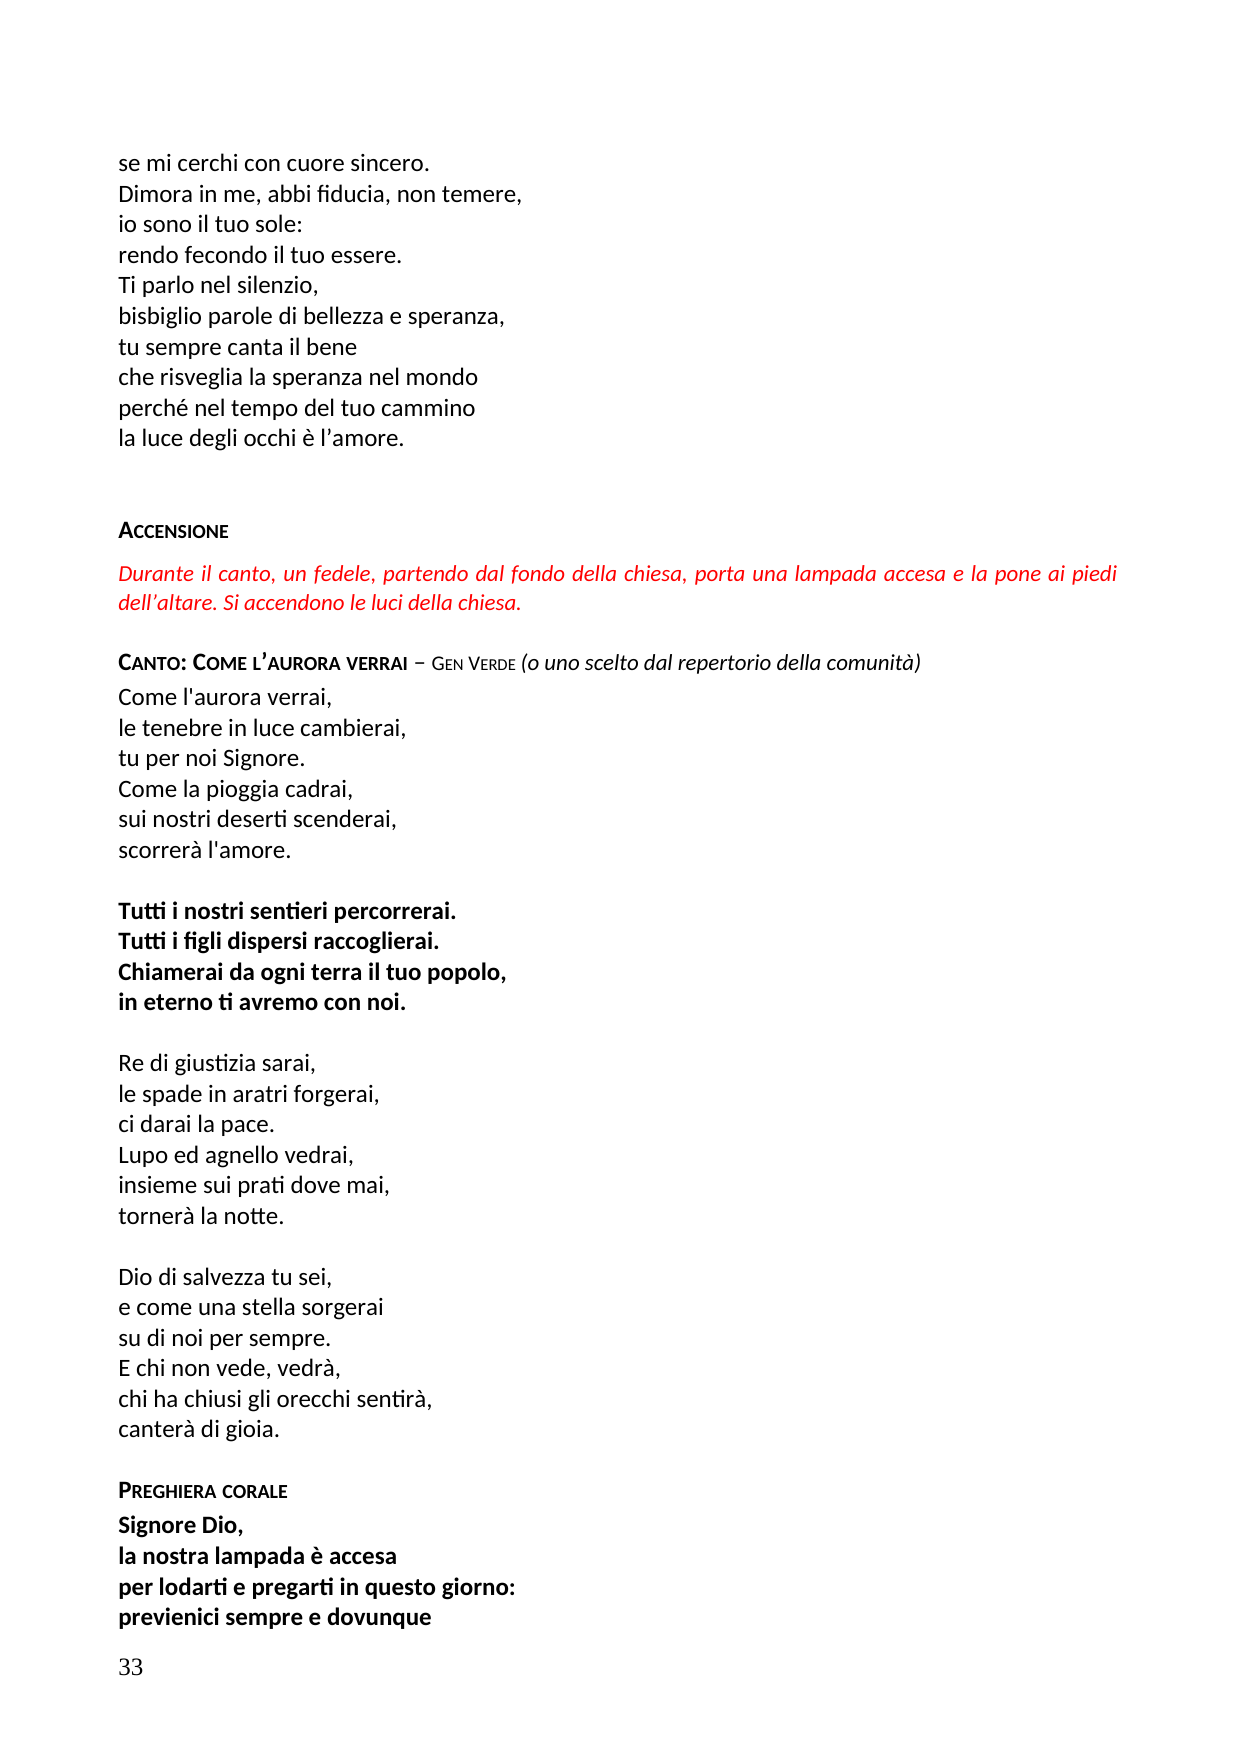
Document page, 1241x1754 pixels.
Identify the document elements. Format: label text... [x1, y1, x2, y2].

text Come la pioggia cadrai, [118, 773, 1122, 803]
text tu sempre canta il bene [118, 331, 1122, 361]
text per lodarti e pregarti in questo giorno: [118, 1571, 1122, 1601]
text Preghiera corale [118, 1475, 1122, 1505]
text ci darai la pace. [118, 1108, 1122, 1139]
text Canto: Come l’aurora verrai – Gen Verde (o uno scelto dal repertorio della comunità) [118, 646, 1122, 677]
text Re di giustizia sarai, [118, 1047, 1122, 1078]
text rendo fecondo il tuo essere. [118, 239, 1122, 270]
text in eterno ti avremo con noi. [118, 986, 1122, 1017]
text e come una stella sorgerai [118, 1292, 1122, 1322]
text io sono il tuo sole: [118, 209, 1122, 239]
text Accensione [118, 514, 1122, 544]
text Tutti i figli dispersi raccoglierai. [118, 925, 1122, 956]
text Chiamerai da ogni terra il tuo popolo, [118, 956, 1122, 986]
text canterà di gioia. [118, 1414, 1122, 1444]
text Dio di salvezza tu sei, [118, 1261, 1122, 1292]
text E chi non vede, vedrà, [118, 1353, 1122, 1383]
text sui nostri deserti scenderai, [118, 803, 1122, 834]
text Durante il canto, un fedele, partendo dal fondo della chiesa, porta una lampada accesa e la pone ai piedi dell’altare. Si accendono le luci della chiesa. [118, 559, 1122, 616]
text se mi cerchi con cuore sincero. [118, 148, 1122, 178]
text tu per noi Signore. [118, 742, 1122, 773]
text che risveglia la speranza nel mondo [118, 361, 1122, 392]
text bisbiglio parole di bellezza e speranza, [118, 300, 1122, 331]
text chi ha chiusi gli orecchi sentirà, [118, 1383, 1122, 1414]
text tornerà la notte. [118, 1200, 1122, 1231]
text Come l'aurora verrai, [118, 681, 1122, 712]
text previenici sempre e dovunque [118, 1601, 1122, 1632]
text Tutti i nostri sentieri percorrerai. [118, 895, 1122, 925]
text Ti parlo nel silenzio, [118, 270, 1122, 300]
text perché nel tempo del tuo cammino [118, 392, 1122, 422]
text Signore Dio, [118, 1510, 1122, 1540]
text Dimora in me, abbi fiducia, non temere, [118, 178, 1122, 209]
text insieme sui prati dove mai, [118, 1169, 1122, 1200]
text su di noi per sempre. [118, 1322, 1122, 1353]
text la nostra lampada è accesa [118, 1540, 1122, 1571]
text Lupo ed agnello vedrai, [118, 1139, 1122, 1169]
text la luce degli occhi è l’amore. [118, 422, 1122, 453]
text scorrerà l'amore. [118, 834, 1122, 864]
text le tenebre in luce cambierai, [118, 712, 1122, 742]
text le spade in aratri forgerai, [118, 1078, 1122, 1108]
